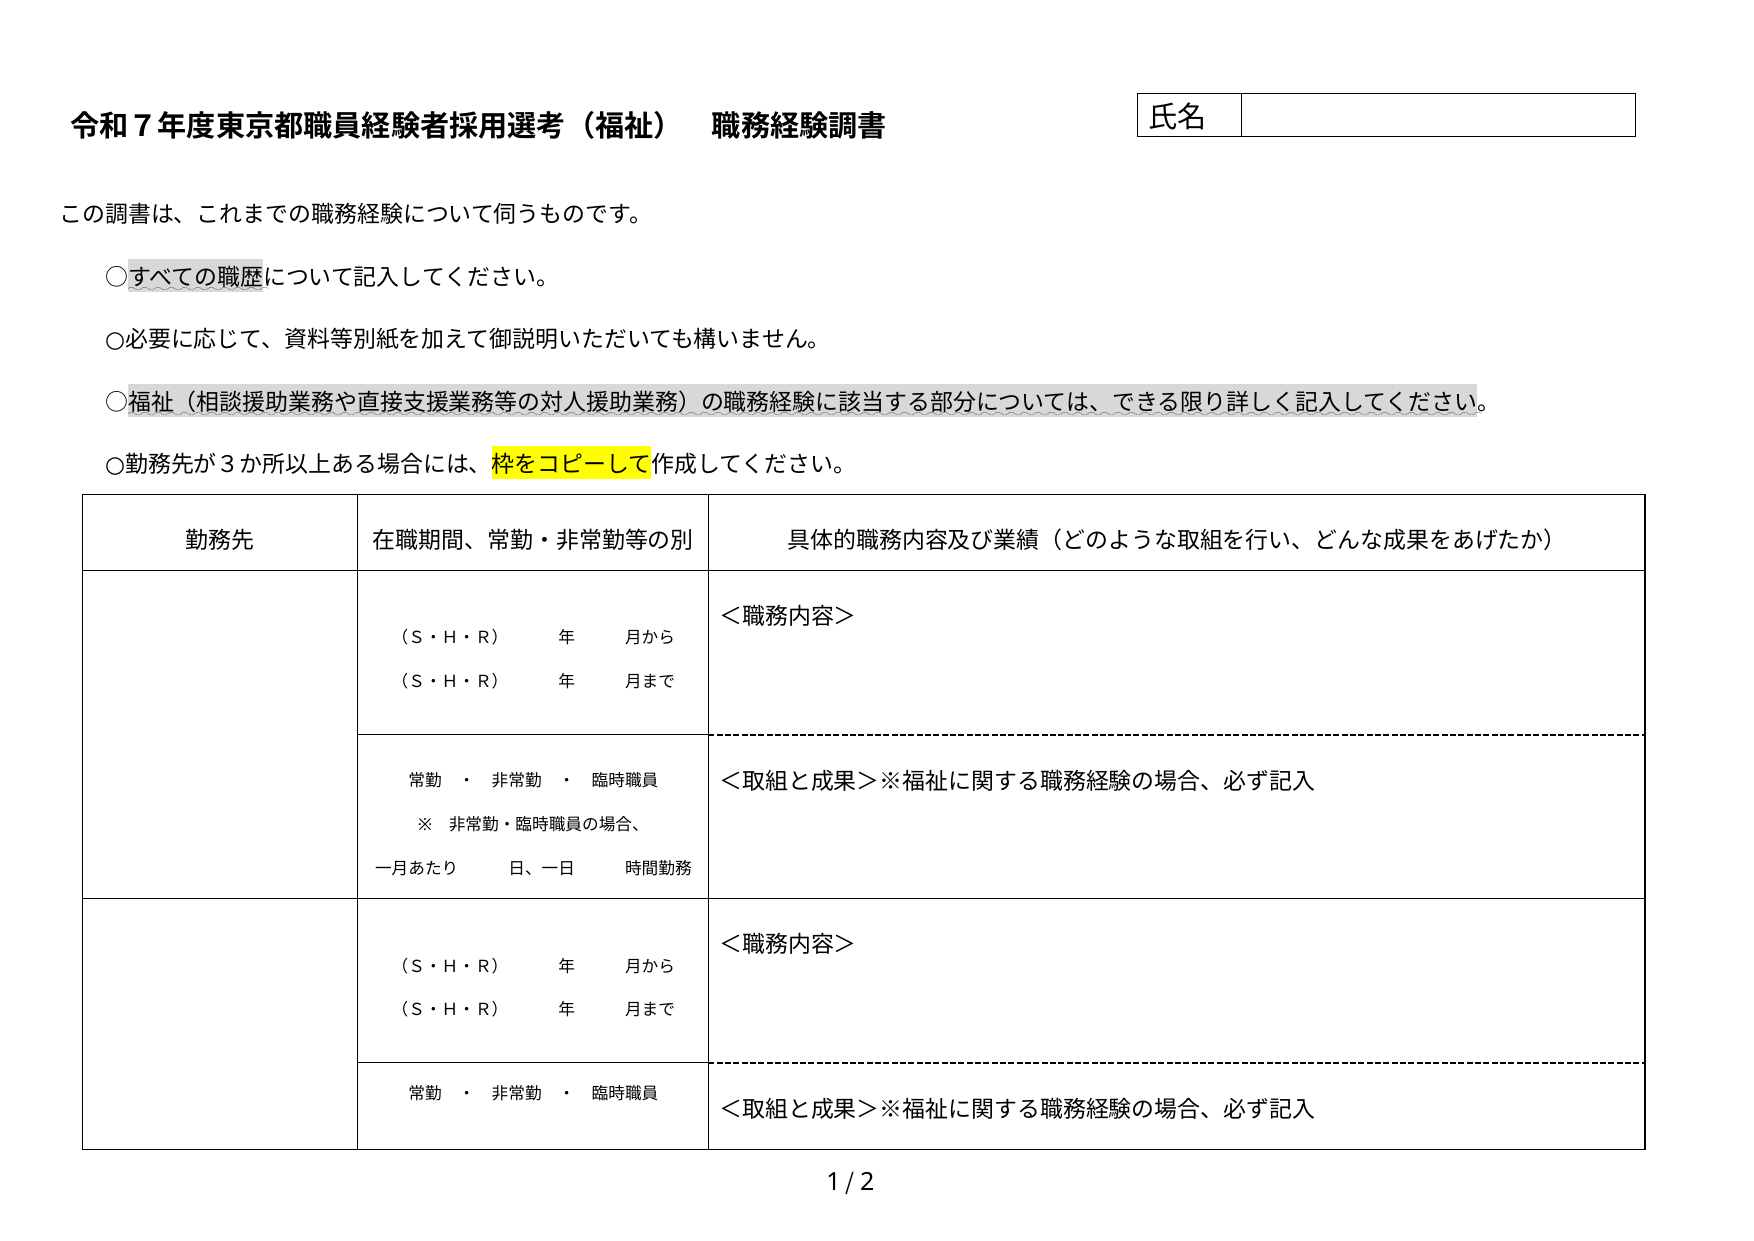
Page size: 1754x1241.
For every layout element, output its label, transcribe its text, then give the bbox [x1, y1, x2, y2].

table_cell ＜職務内容＞ [709, 899, 1644, 1062]
text ○すべての職歴について記入してください。 [59, 244, 1636, 306]
table_cell ＜取組と成果＞※福祉に関する職務経験の場合、必ず記入 [709, 734, 1644, 898]
table_cell [83, 571, 357, 898]
table_cell （Ｓ・Ｈ・Ｒ） 年 月から （Ｓ・Ｈ・Ｒ） 年 月まで [358, 899, 708, 1062]
table_header 勤務先 [83, 495, 357, 570]
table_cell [358, 735, 708, 898]
table_cell ＜職務内容＞ [709, 571, 1644, 733]
text この調書は、これまでの職務経験について伺うものです。 [59, 181, 1636, 244]
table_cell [709, 1062, 1644, 1149]
table_header 具体的職務内容及び業績（どのような取組を行い、どんな成果をあげたか） [709, 495, 1644, 570]
table_cell （Ｓ・Ｈ・Ｒ） 年 月から （Ｓ・Ｈ・Ｒ） 年 月まで [358, 571, 708, 733]
table_cell [83, 899, 357, 1149]
text ○勤務先が３か所以上ある場合には、枠をコピーして作成してください。 [59, 431, 1636, 494]
text ○必要に応じて、資料等別紙を加えて御説明いただいても構いません。 [59, 306, 1636, 369]
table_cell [358, 1063, 708, 1149]
table_header 在職期間、常勤・非常勤等の別 [358, 495, 708, 570]
text ○福祉（相談援助業務や直接支援業務等の対人援助業務）の職務経験に該当する部分については、できる限り詳しく記入してください。 [59, 369, 1636, 431]
